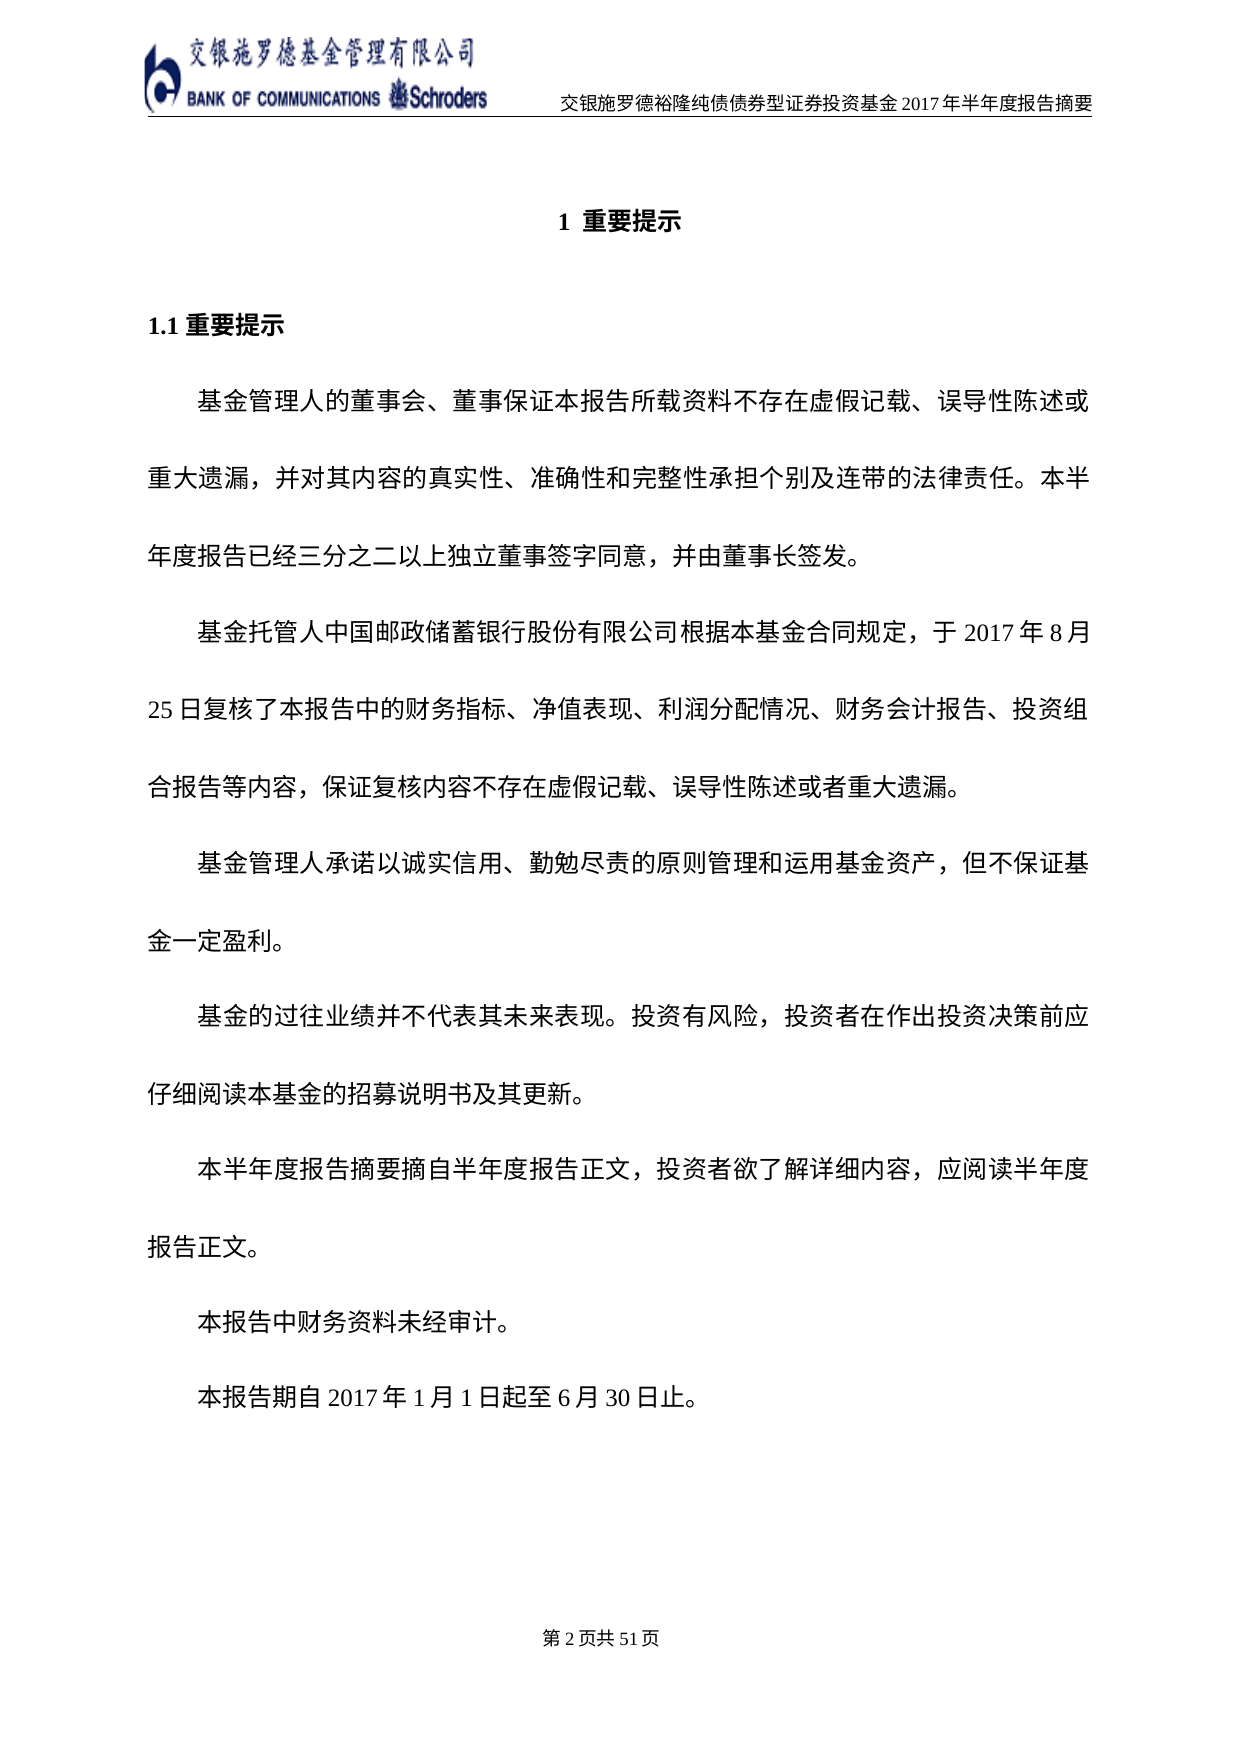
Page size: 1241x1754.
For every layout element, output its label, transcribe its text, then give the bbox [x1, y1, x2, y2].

subtitle 1.1 重要提示 [148, 291, 1092, 356]
text 基金管理人的董事会、董事保证本报告所载资料不存在虚假记载、误导性陈述或重大遗漏，并对其内容的真实性、准确性和完整性承担个别及连带的法律责任。本半年度报告已经三分之二以上独立董事签字同意，并由董事长签发。 [148, 367, 1092, 587]
text 本半年度报告摘要摘自半年度报告正文，投资者欲了解详细内容，应阅读半年度报告正文。 [148, 1135, 1092, 1278]
text 基金管理人承诺以诚实信用、勤勉尽责的原则管理和运用基金资产，但不保证基金一定盈利。 [148, 829, 1092, 972]
text 基金的过往业绩并不代表其未来表现。投资有风险，投资者在作出投资决策前应仔细阅读本基金的招募说明书及其更新。 [148, 982, 1092, 1125]
picture [144, 37, 487, 113]
text 本报告中财务资料未经审计。 [148, 1288, 1092, 1353]
text 基金托管人中国邮政储蓄银行股份有限公司根据本基金合同规定，于2017年8月25日复核了本报告中的财务指标、净值表现、利润分配情况、财务会计报告、投资组合报告等内容，保证复核内容不存在虚假记载、误导性陈述或者重大遗漏。 [148, 598, 1092, 818]
text 本报告期自2017年1月1日起至6月30日止。 [148, 1363, 1092, 1428]
subtitle 1 重要提示 [148, 187, 1092, 252]
